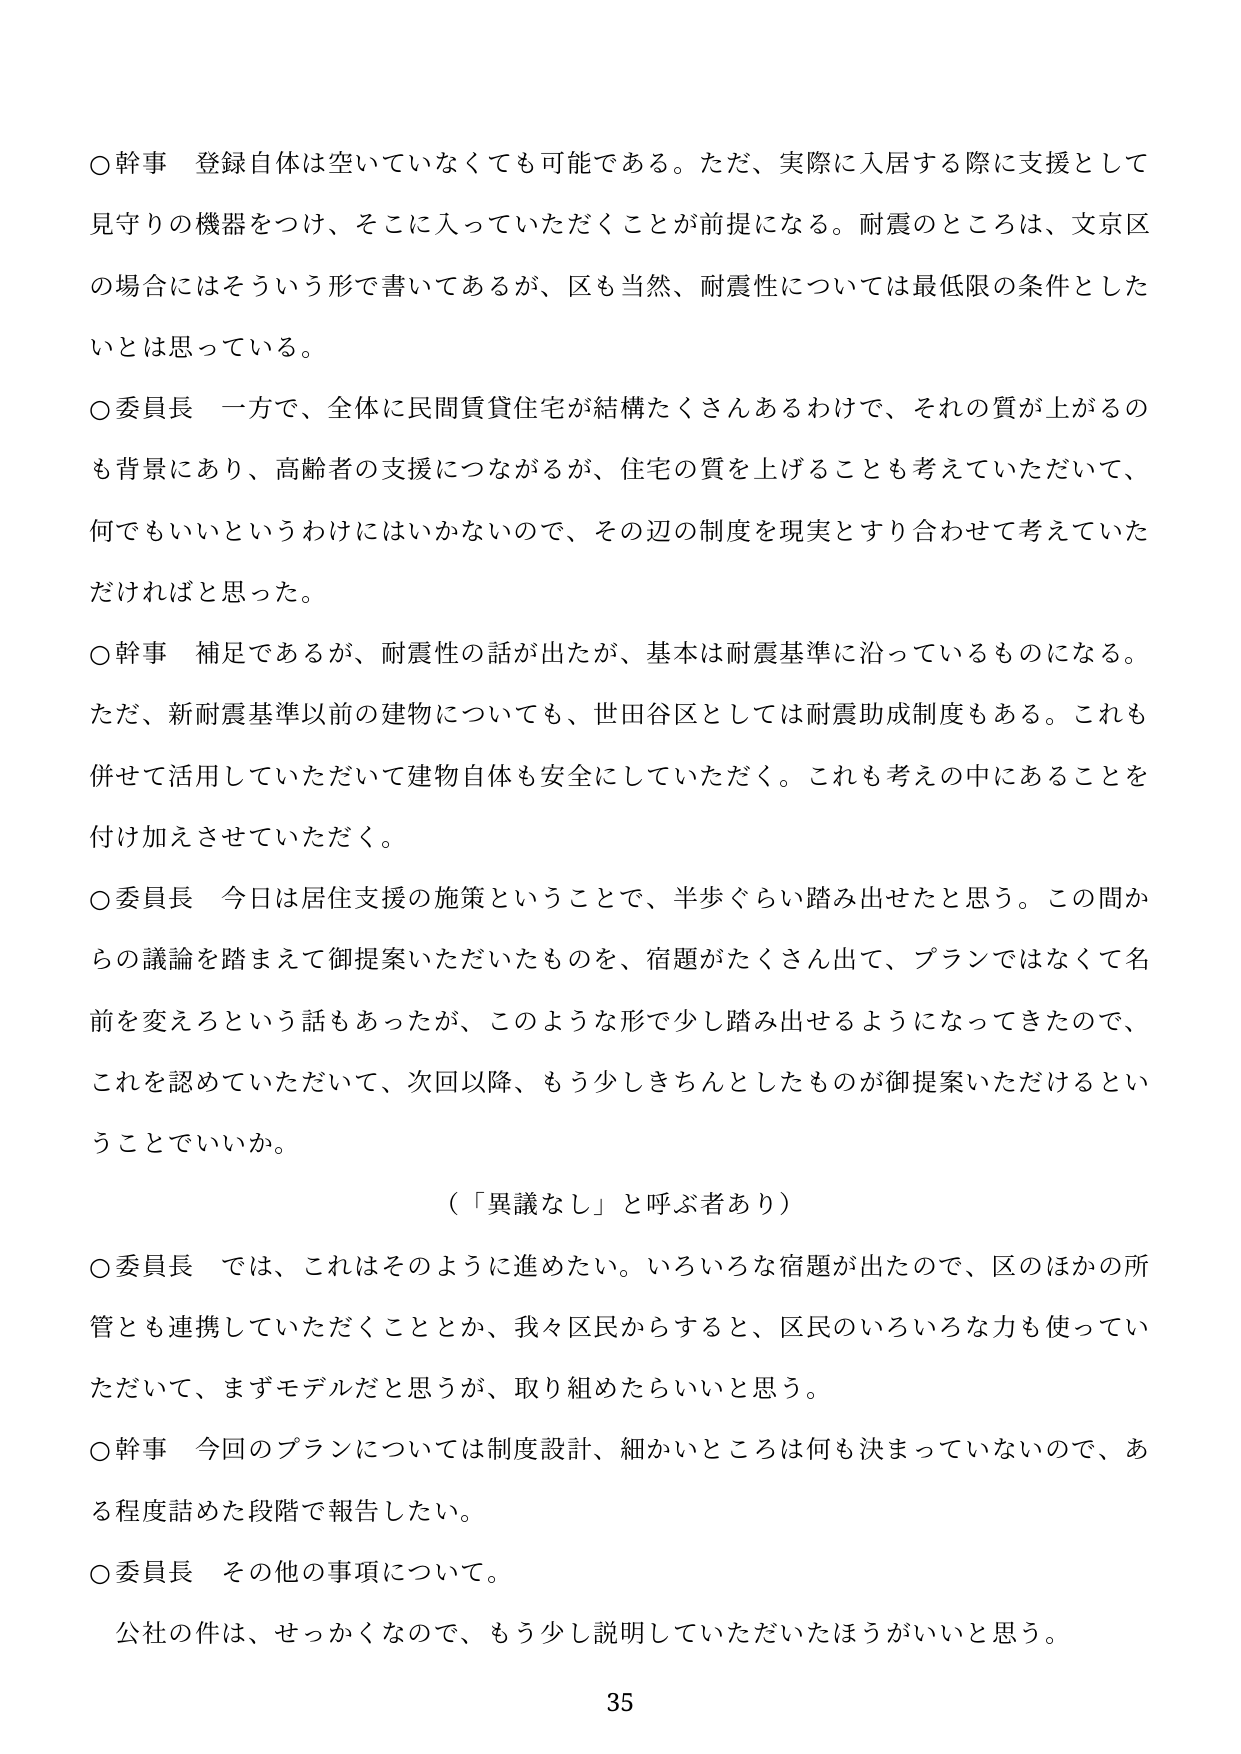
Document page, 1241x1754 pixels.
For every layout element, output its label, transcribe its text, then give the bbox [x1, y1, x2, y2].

text ○委員長 その他の事項について。 [89, 1540, 1151, 1601]
text ○幹事 補足であるが、耐震性の話が出たが、基本は耐震基準に沿っているものになる。ただ、新耐震基準以前の建物についても、世田谷区としては耐震助成制度もある。これも併せて活用していただいて建物自体も安全にしていただく。これも考えの中にあることを付け加えさせていただく。 [89, 621, 1151, 866]
text ○委員長 では、これはそのように進めたい。いろいろな宿題が出たので、区のほかの所管とも連携していただくこととか、我々区民からすると、区民のいろいろな力も使っていただいて、まずモデルだと思うが、取り組めたらいいと思う。 [89, 1233, 1151, 1417]
text 公社の件は、せっかくなので、もう少し説明していただいたほうがいいと思う。 [89, 1601, 1151, 1662]
text ○委員長 一方で、全体に民間賃貸住宅が結構たくさんあるわけで、それの質が上がるのも背景にあり、高齢者の支援につながるが、住宅の質を上げることも考えていただいて、何でもいいというわけにはいかないので、その辺の制度を現実とすり合わせて考えていただければと思った。 [89, 376, 1151, 621]
text ○幹事 登録自体は空いていなくても可能である。ただ、実際に入居する際に支援として見守りの機器をつけ、そこに入っていただくことが前提になる。耐震のところは、文京区の場合にはそういう形で書いてあるが、区も当然、耐震性については最低限の条件としたいとは思っている。 [89, 131, 1151, 376]
text ○幹事 今回のプランについては制度設計、細かいところは何も決まっていないので、ある程度詰めた段階で報告したい。 [89, 1417, 1151, 1540]
text ○委員長 今日は居住支援の施策ということで、半歩ぐらい踏み出せたと思う。この間からの議論を踏まえて御提案いただいたものを、宿題がたくさん出て、プランではなくて名前を変えろという話もあったが、このような形で少し踏み出せるようになってきたので、これを認めていただいて、次回以降、もう少しきちんとしたものが御提案いただけるということでいいか。 [89, 866, 1151, 1172]
text （「異議なし」と呼ぶ者あり） [89, 1172, 1151, 1233]
